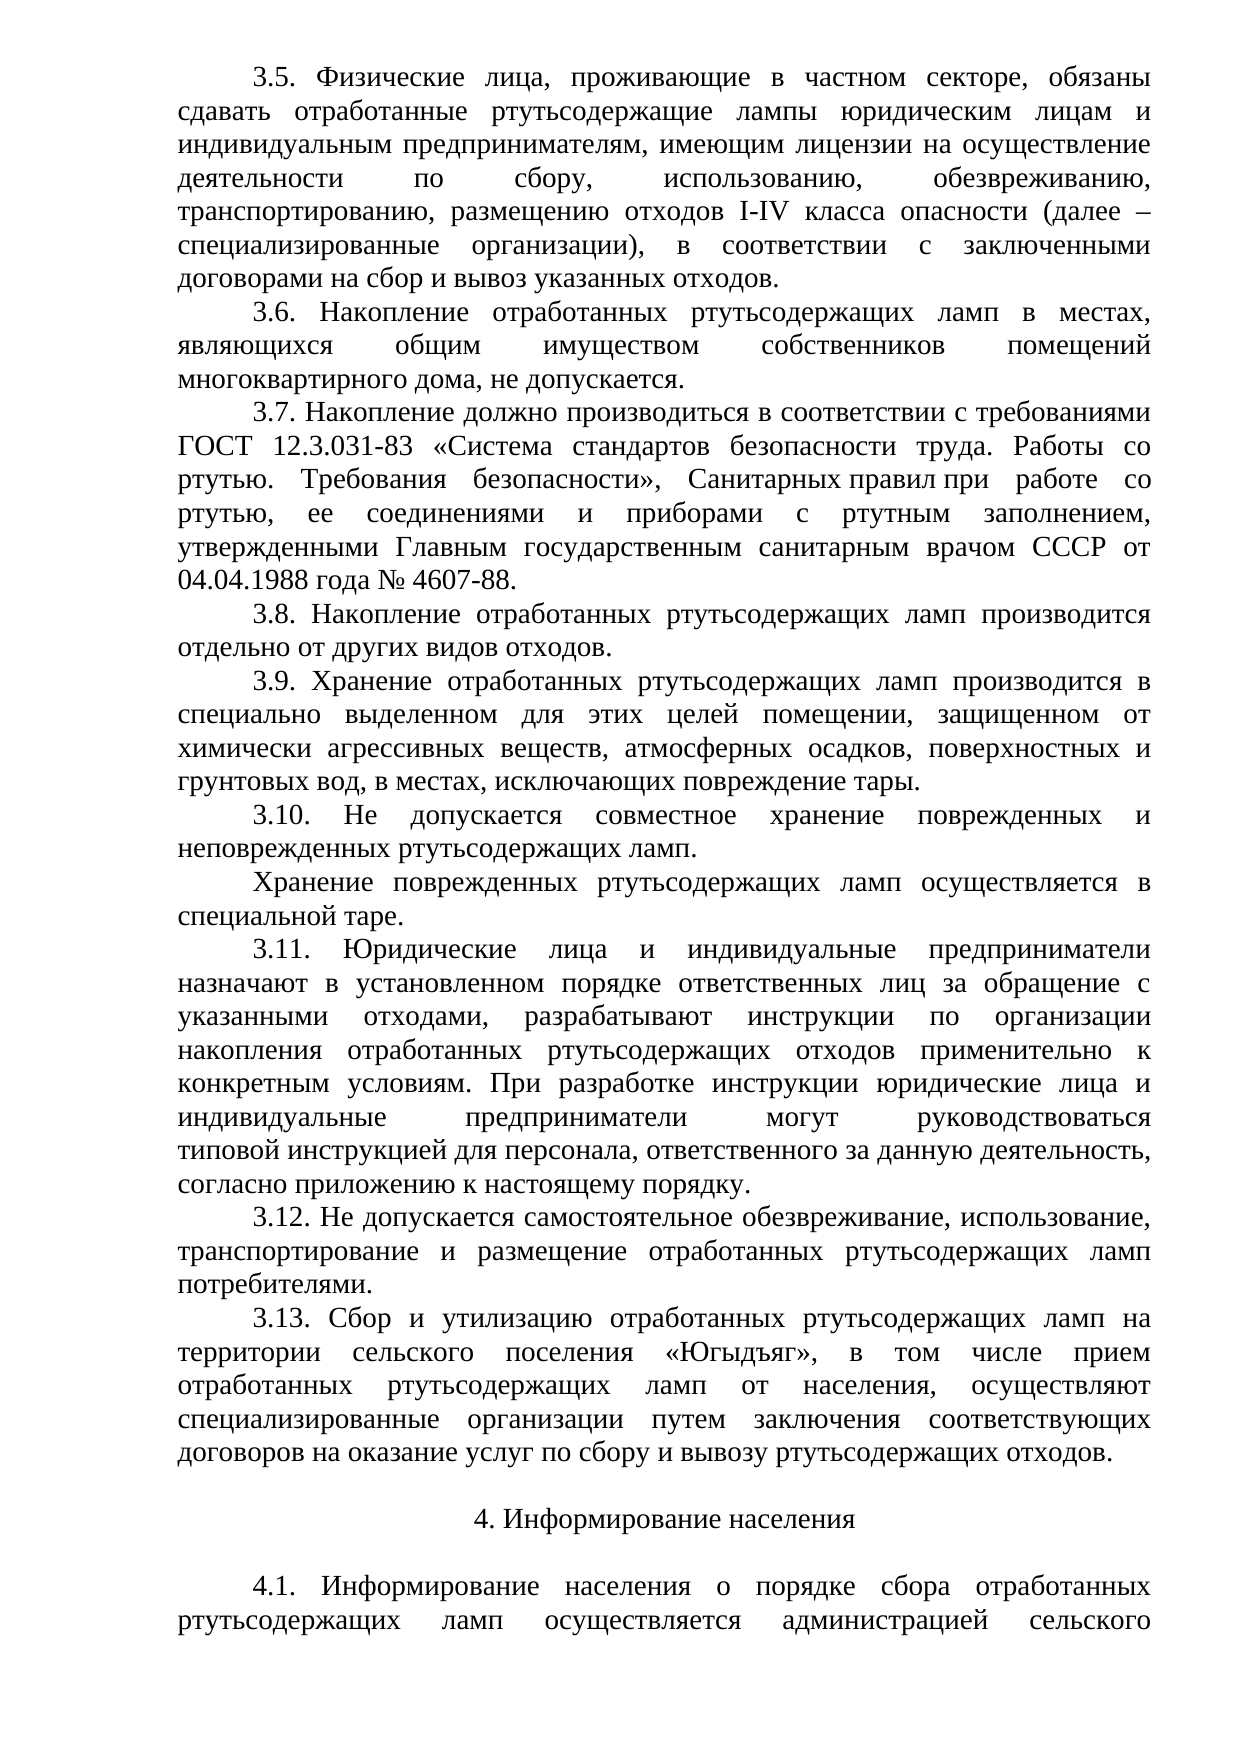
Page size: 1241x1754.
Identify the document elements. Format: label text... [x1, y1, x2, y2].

text 3.11. Юридические лица и индивидуальные предприниматели назначают в установленном порядке ответственных лиц за обращение с указанными отходами, разрабатывают инструкции по организации накопления отработанных ртутьсодержащих отходов применительно к конкретным условиям. При разработке инструкции юридические лица и индивидуальные предприниматели могут руководствоваться типовой инструкцией для персонала, ответственного за данную деятельность, согласно приложению к настоящему порядку. [177, 931, 1152, 1199]
text 3.9. Хранение отработанных ртутьсодержащих ламп производится в специально выделенном для этих целей помещении, защищенном от химически агрессивных веществ, атмосферных осадков, поверхностных и грунтовых вод, в местах, исключающих повреждение тары. [177, 663, 1152, 797]
text 3.7. Накопление должно производиться в соответствии с требованиями ГОСТ 12.3.031-83 «Система стандартов безопасности труда. Работы со ртутью. Требования безопасности», Санитарных правил при работе со ртутью, ее соединениями и приборами с ртутным заполнением, утвержденными Главным государственным санитарным врачом СССР от 04.04.1988 года № 4607-88. [177, 394, 1152, 596]
text 3.10. Не допускается совместное хранение поврежденных и неповрежденных ртутьсодержащих ламп. [177, 797, 1152, 864]
text 3.5. Физические лица, проживающие в частном секторе, обязаны сдавать отработанные ртутьсодержащие лампы юридическим лицам и индивидуальным предпринимателям, имеющим лицензии на осуществление деятельности по сбору, использованию, обезвреживанию, транспортированию, размещению отходов I-IV класса опасности (далее – специализированные организации), в соответствии с заключенными договорами на сбор и вывоз указанных отходов. [177, 59, 1152, 294]
text 3.12. Не допускается самостоятельное обезвреживание, использование, транспортирование и размещение отработанных ртутьсодержащих ламп потребителями. [177, 1199, 1152, 1300]
text 4. Информирование населения [177, 1501, 1152, 1535]
text Хранение поврежденных ртутьсодержащих ламп осуществляется в специальной таре. [177, 864, 1152, 931]
text 3.8. Накопление отработанных ртутьсодержащих ламп производится отдельно от других видов отходов. [177, 596, 1152, 663]
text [177, 1568, 1152, 1636]
text 3.13. Сбор и утилизацию отработанных ртутьсодержащих ламп на территории сельского поселения «Югыдъяг», в том числе прием отработанных ртутьсодержащих ламп от населения, осуществляют специализированные организации путем заключения соответствующих договоров на оказание услуг по сбору и вывозу ртутьсодержащих отходов. [177, 1300, 1152, 1468]
text 3.6. Накопление отработанных ртутьсодержащих ламп в местах, являющихся общим имуществом собственников помещений многоквартирного дома, не допускается. [177, 294, 1152, 394]
